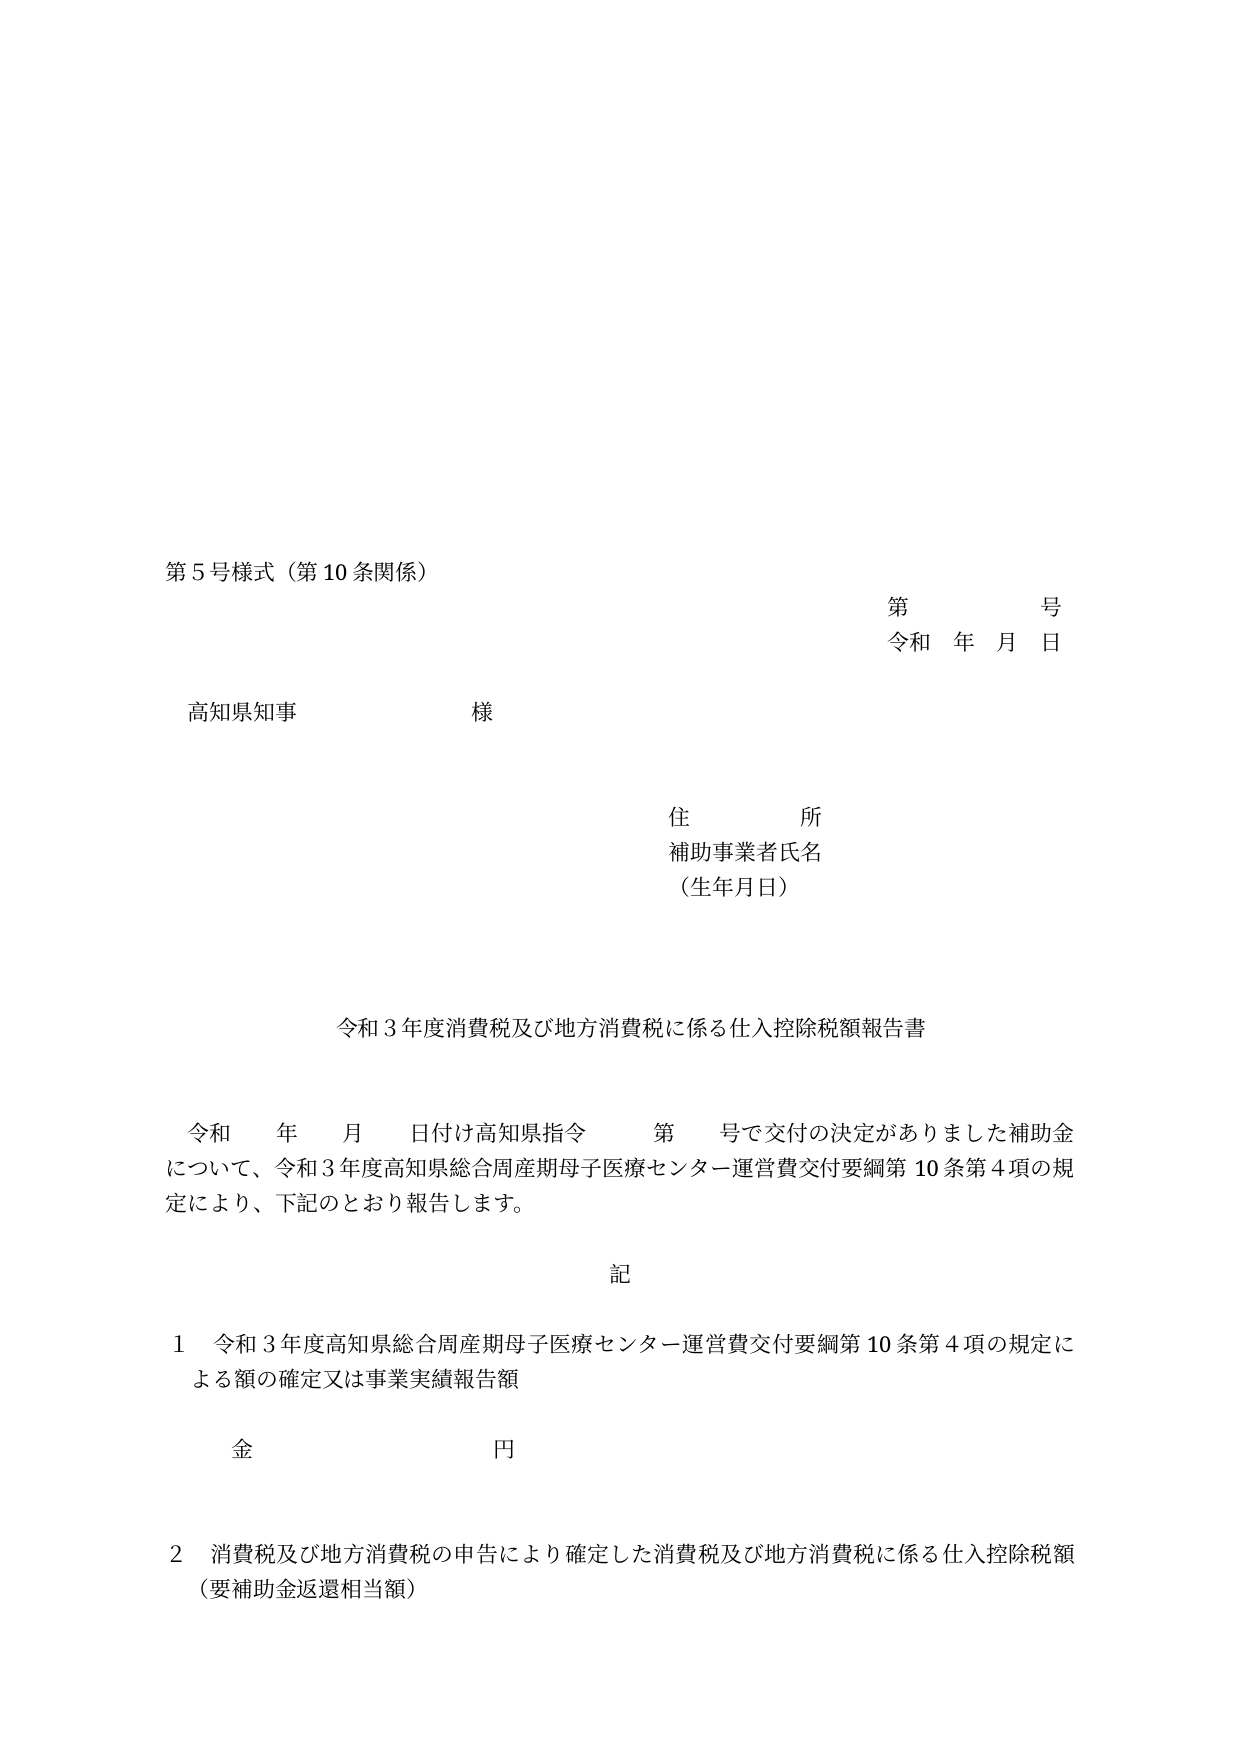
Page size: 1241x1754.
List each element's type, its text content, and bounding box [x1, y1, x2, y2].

text 令和 年 月 日 [165, 623, 1075, 658]
text 高知県知事 様 [165, 693, 1075, 728]
text 令和３年度消費税及び地方消費税に係る仕入控除税額報告書 [165, 1009, 1075, 1044]
text 記 [165, 1255, 1075, 1290]
text 住 所 [165, 799, 1075, 834]
text １ 令和３年度高知県総合周産期母子医療センター運営費交付要綱第10条第４項の規定による額の確定又は事業実績報告額 [169, 1325, 1075, 1395]
text 補助事業者氏名 [165, 834, 1075, 869]
text （生年月日） [165, 869, 1075, 904]
text 第 号 [165, 588, 1075, 623]
text 第５号様式（第10条関係） [165, 553, 1075, 588]
text 金 円 [187, 1431, 1075, 1466]
text ２ 消費税及び地方消費税の申告により確定した消費税及び地方消費税に係る仕入控除税額（要補助金返還相当額） [165, 1536, 1075, 1606]
text 令和 年 月 日付け高知県指令 第 号で交付の決定がありました補助金について、令和３年度高知県総合周産期母子医療センター運営費交付要綱第10条第４項の規定により、下記のとおり報告します。 [165, 1114, 1075, 1220]
